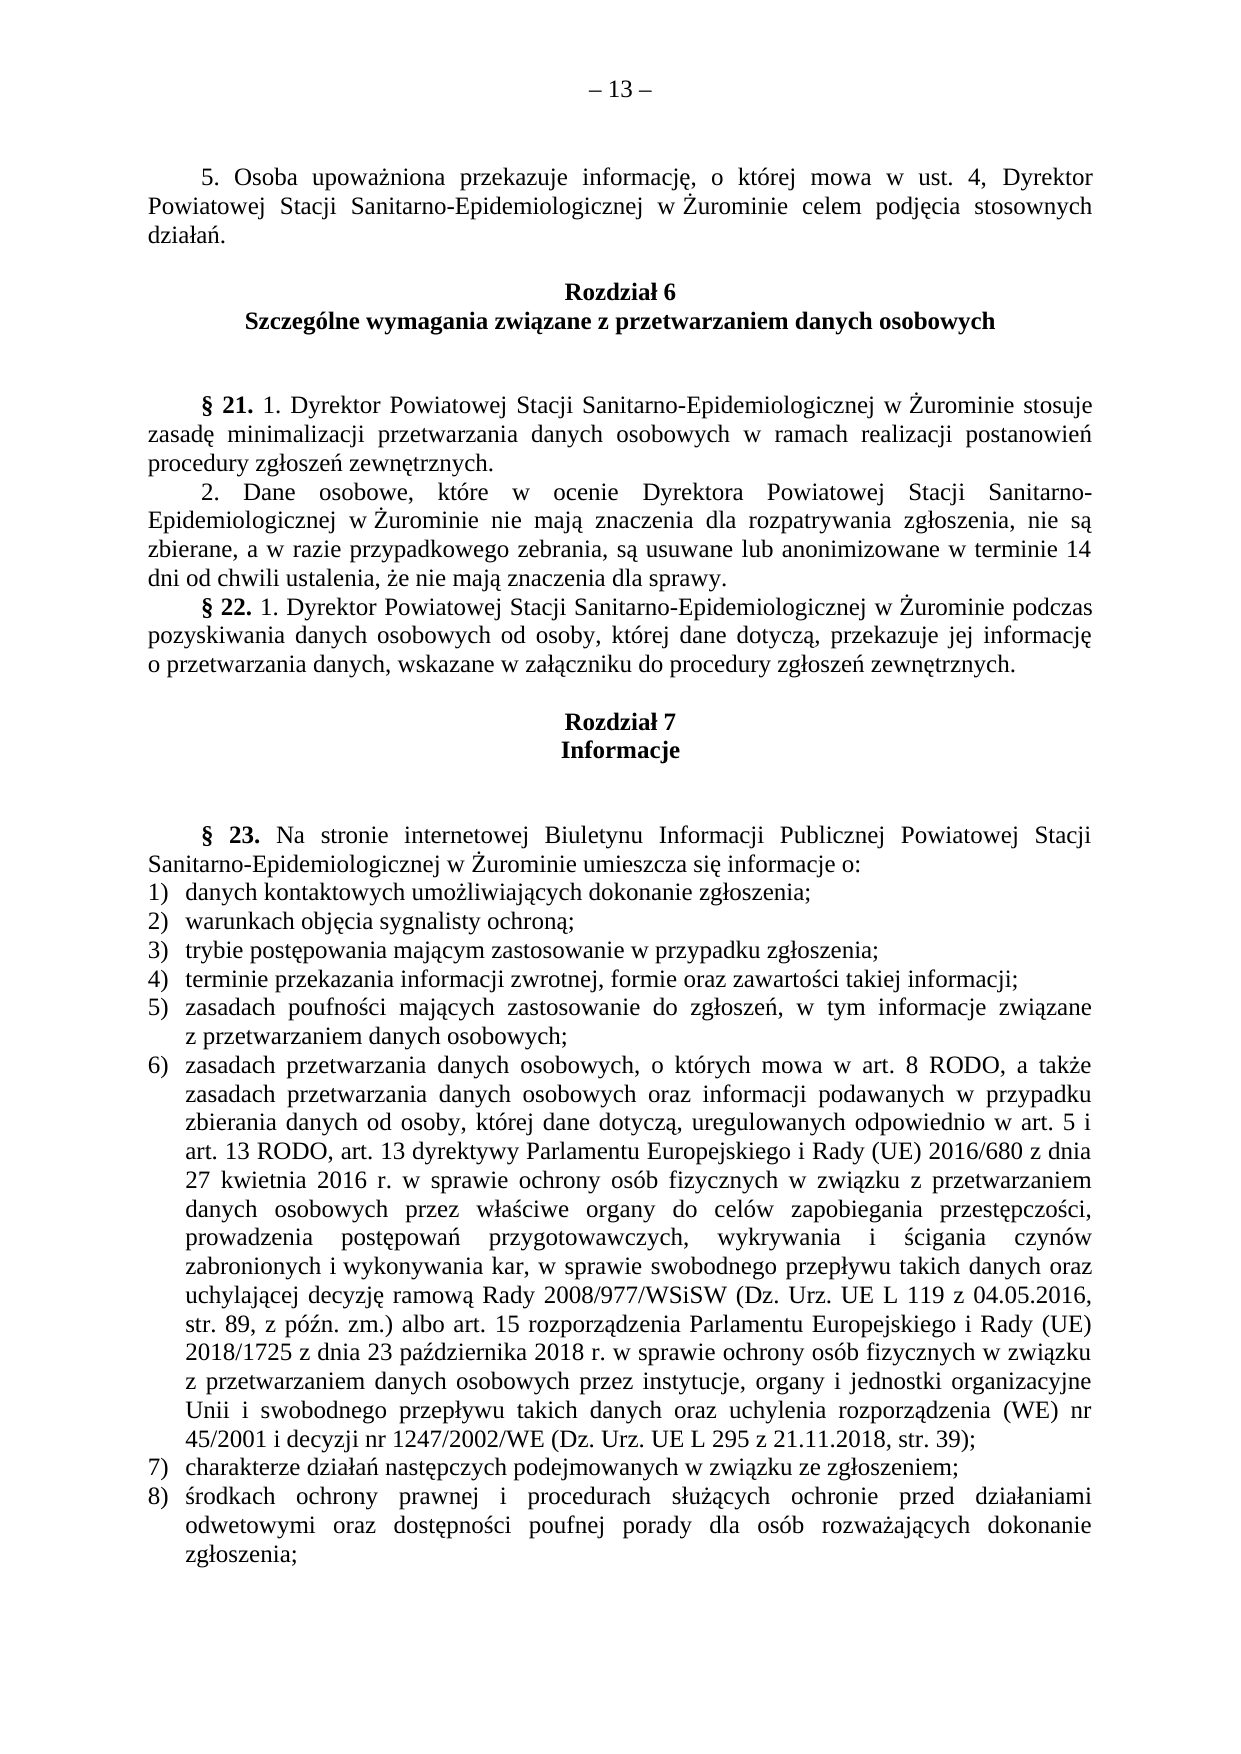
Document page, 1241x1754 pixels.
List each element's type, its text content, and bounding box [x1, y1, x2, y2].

text Informacje [148, 736, 1093, 764]
text 5. Osoba upoważniona przekazuje informację, o której mowa w ust. 4, Dyrektor Powiatowej Stacji Sanitarno-Epidemiologicznej w Żurominie celem podjęcia stosownych działań. [148, 162, 1093, 249]
list charakterze działań następczych podejmowanych w związku ze zgłoszeniem; [148, 1452, 1093, 1481]
text Rozdział 6 [148, 277, 1093, 306]
text § 21. 1. Dyrektor Powiatowej Stacji Sanitarno-Epidemiologicznej w Żurominie stosuje zasadę minimalizacji przetwarzania danych osobowych w ramach realizacji postanowień procedury zgłoszeń zewnętrznych. [148, 391, 1093, 477]
text Rozdział 7 [148, 707, 1093, 736]
text § 23. Na stronie internetowej Biuletynu Informacji Publicznej Powiatowej Stacji Sanitarno-Epidemiologicznej w Żurominie umieszcza się informacje o: [148, 820, 1093, 877]
text 2. Dane osobowe, które w ocenie Dyrektora Powiatowej Stacji Sanitarno-Epidemiologicznej w Żurominie nie mają znaczenia dla rozpatrywania zgłoszenia, nie są zbierane, a w razie przypadkowego zebrania, są usuwane lub anonimizowane w terminie 14 dni od chwili ustalenia, że nie mają znaczenia dla sprawy. [148, 477, 1093, 592]
text Szczególne wymagania związane z przetwarzaniem danych osobowych [148, 306, 1093, 335]
list trybie postępowania mającym zastosowanie w przypadku zgłoszenia; [148, 935, 1093, 964]
list terminie przekazania informacji zwrotnej, formie oraz zawartości takiej informacji; [148, 964, 1093, 992]
text § 22. 1. Dyrektor Powiatowej Stacji Sanitarno-Epidemiologicznej w Żurominie podczas pozyskiwania danych osobowych od osoby, której dane dotyczą, przekazuje jej informację o przetwarzania danych, wskazane w załączniku do procedury zgłoszeń zewnętrznych. [148, 592, 1093, 678]
list zasadach poufności mających zastosowanie do zgłoszeń, w tym informacje związane z przetwarzaniem danych osobowych; [148, 992, 1093, 1050]
list danych kontaktowych umożliwiających dokonanie zgłoszenia; [148, 877, 1093, 906]
list zasadach przetwarzania danych osobowych, o których mowa w art. 8 RODO, a także zasadach przetwarzania danych osobowych oraz informacji podawanych w przypadku zbierania danych od osoby, której dane dotyczą, uregulowanych odpowiednio w art. 5 i art. 13 RODO, art. 13 dyrektywy Parlamentu Europejskiego i Rady (UE) 2016/680 z dnia 27 kwietnia 2016 r. w sprawie ochrony osób fizycznych w związku z przetwarzaniem danych osobowych przez właściwe organy do celów zapobiegania przestępczości, prowadzenia postępowań przygotowawczych, wykrywania i ścigania czynów zabronionych i wykonywania kar, w sprawie swobodnego przepływu takich danych oraz uchylającej decyzję ramową Rady 2008/977/WSiSW (Dz. Urz. UE L 119 z 04.05.2016, str. 89, z późn. zm.) albo art. 15 rozporządzenia Parlamentu Europejskiego i Rady (UE) 2018/1725 z dnia 23 października 2018 r. w sprawie ochrony osób fizycznych w związku z przetwarzaniem danych osobowych przez instytucje, organy i jednostki organizacyjne Unii i swobodnego przepływu takich danych oraz uchylenia rozporządzenia (WE) nr 45/2001 i decyzji nr 1247/2002/WE (Dz. Urz. UE L 295 z 21.11.2018, str. 39); [148, 1050, 1093, 1452]
list środkach ochrony prawnej i procedurach służących ochronie przed działaniami odwetowymi oraz dostępności poufnej porady dla osób rozważających dokonanie zgłoszenia; [148, 1481, 1093, 1567]
list warunkach objęcia sygnalisty ochroną; [148, 906, 1093, 935]
